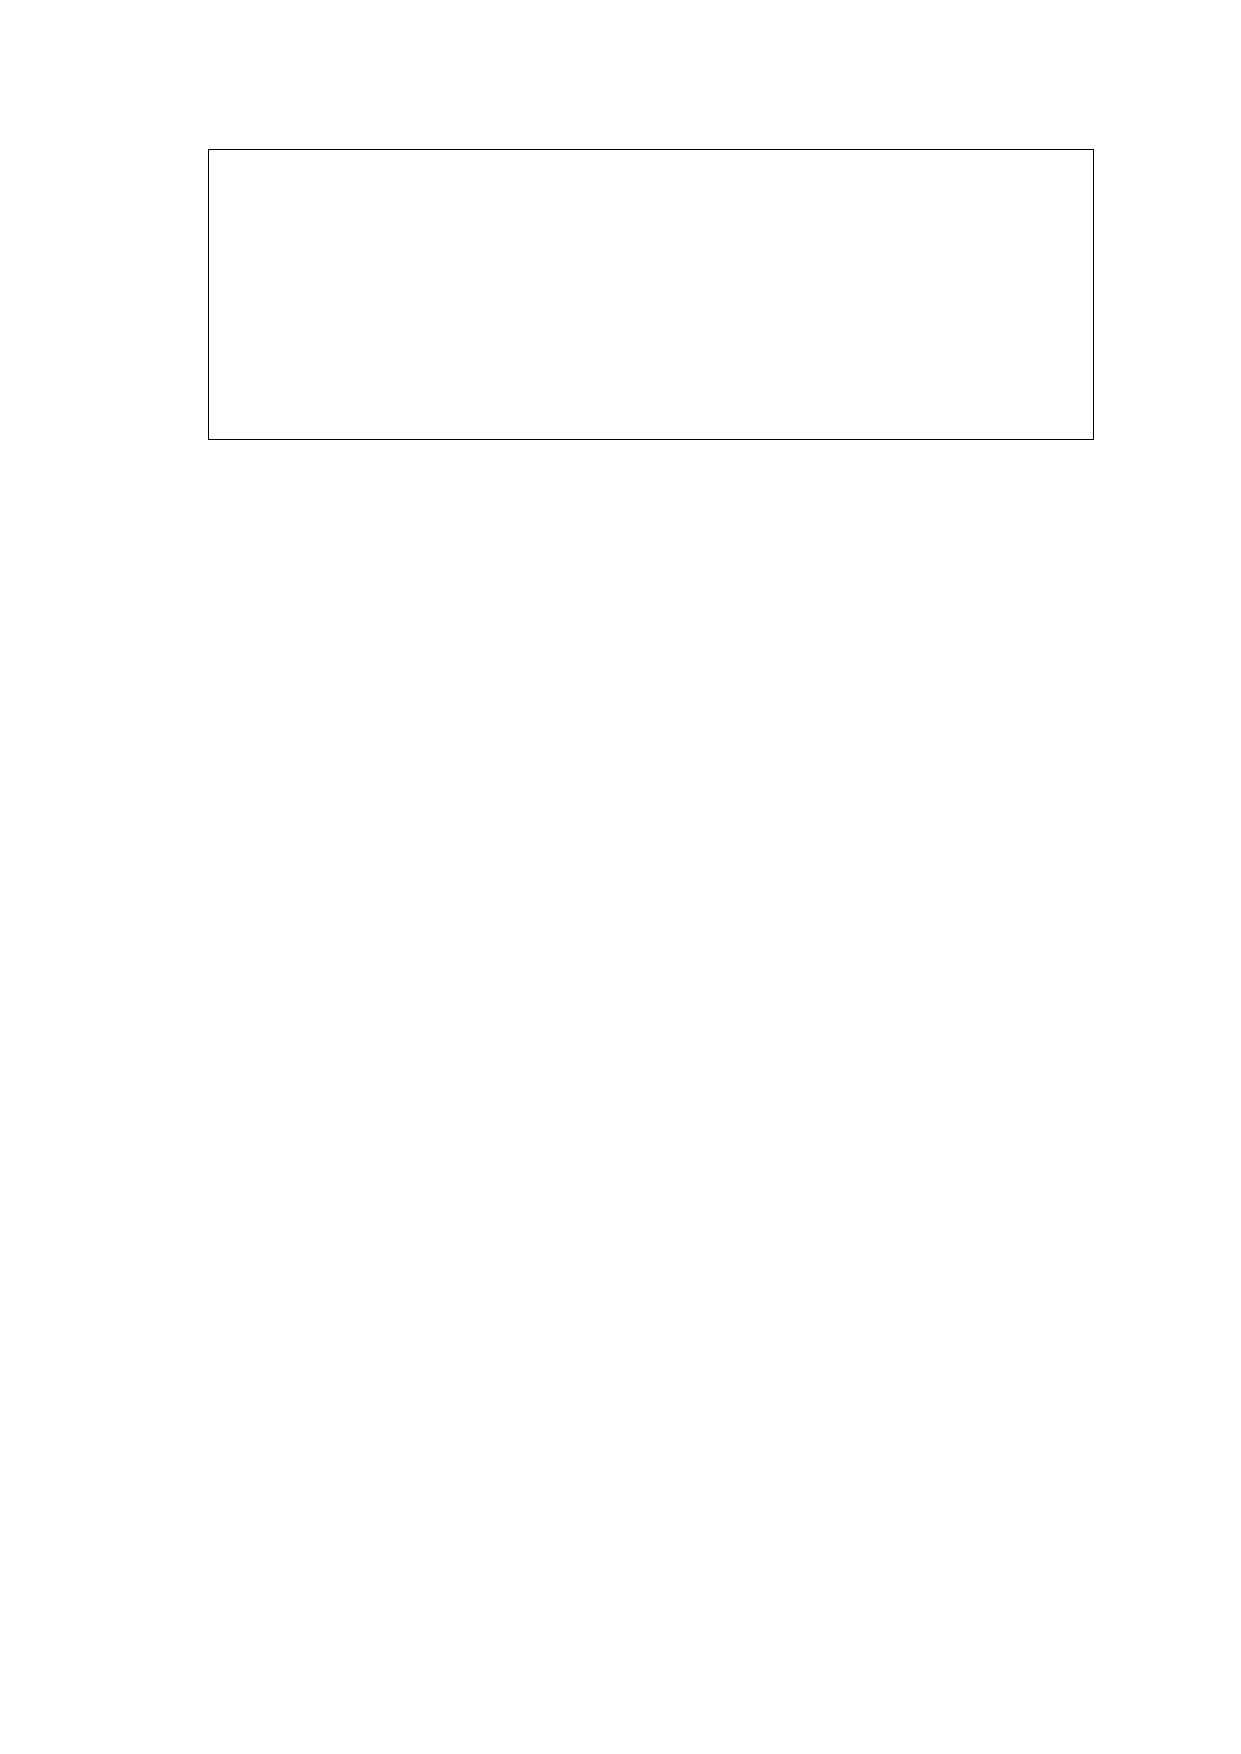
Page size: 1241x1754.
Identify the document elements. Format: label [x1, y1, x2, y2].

table_header [209, 150, 1093, 439]
